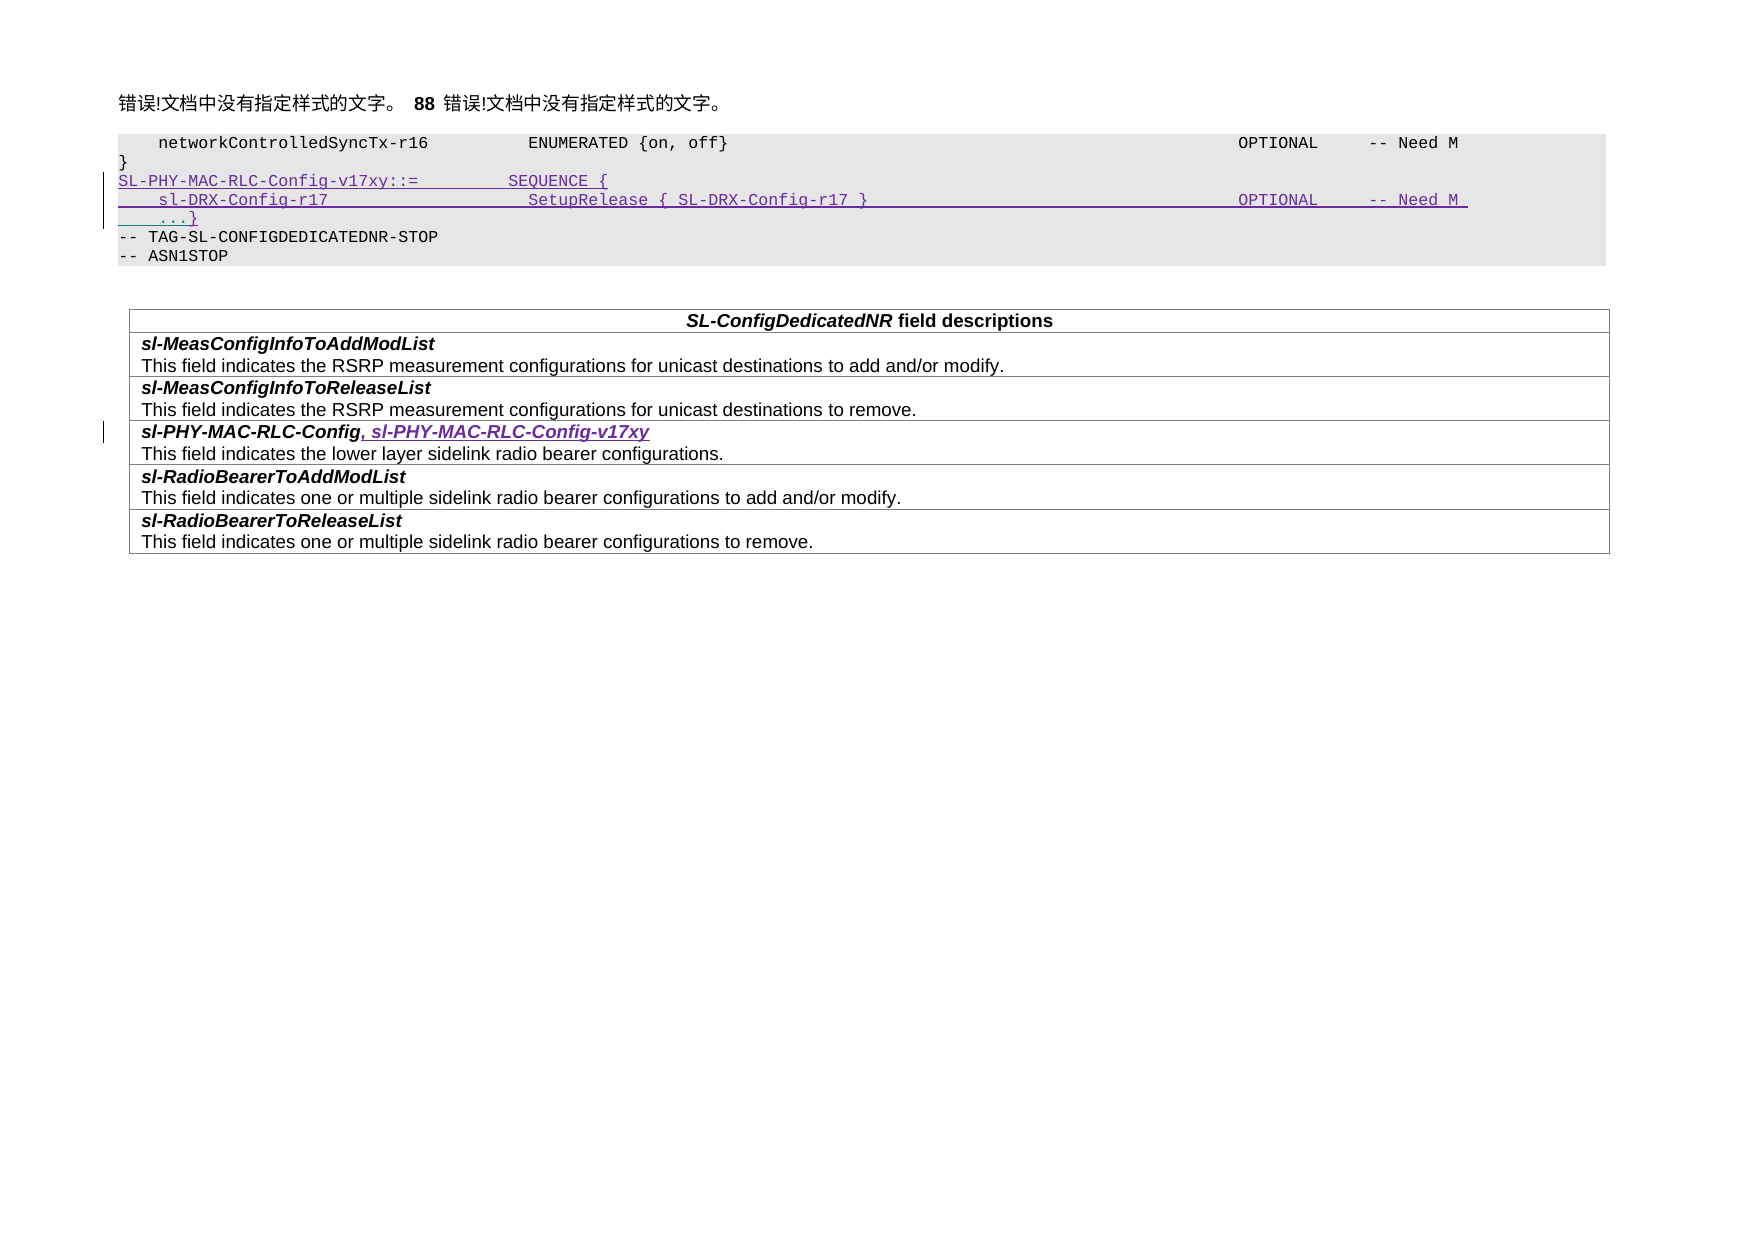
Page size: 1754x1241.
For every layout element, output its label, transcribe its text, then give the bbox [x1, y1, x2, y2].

text } [118, 153, 1606, 172]
text networkControlledSyncTx-r16 ENUMERATED {on, off} OPTIONAL -- Need M [118, 134, 1606, 153]
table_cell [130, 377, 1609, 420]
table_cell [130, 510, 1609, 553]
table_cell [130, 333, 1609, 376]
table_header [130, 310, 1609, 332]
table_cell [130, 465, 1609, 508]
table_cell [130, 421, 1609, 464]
text -- TAG-SL-CONFIGDEDICATEDNR-STOP [118, 229, 1606, 248]
text -- ASN1STOP [118, 248, 1606, 266]
